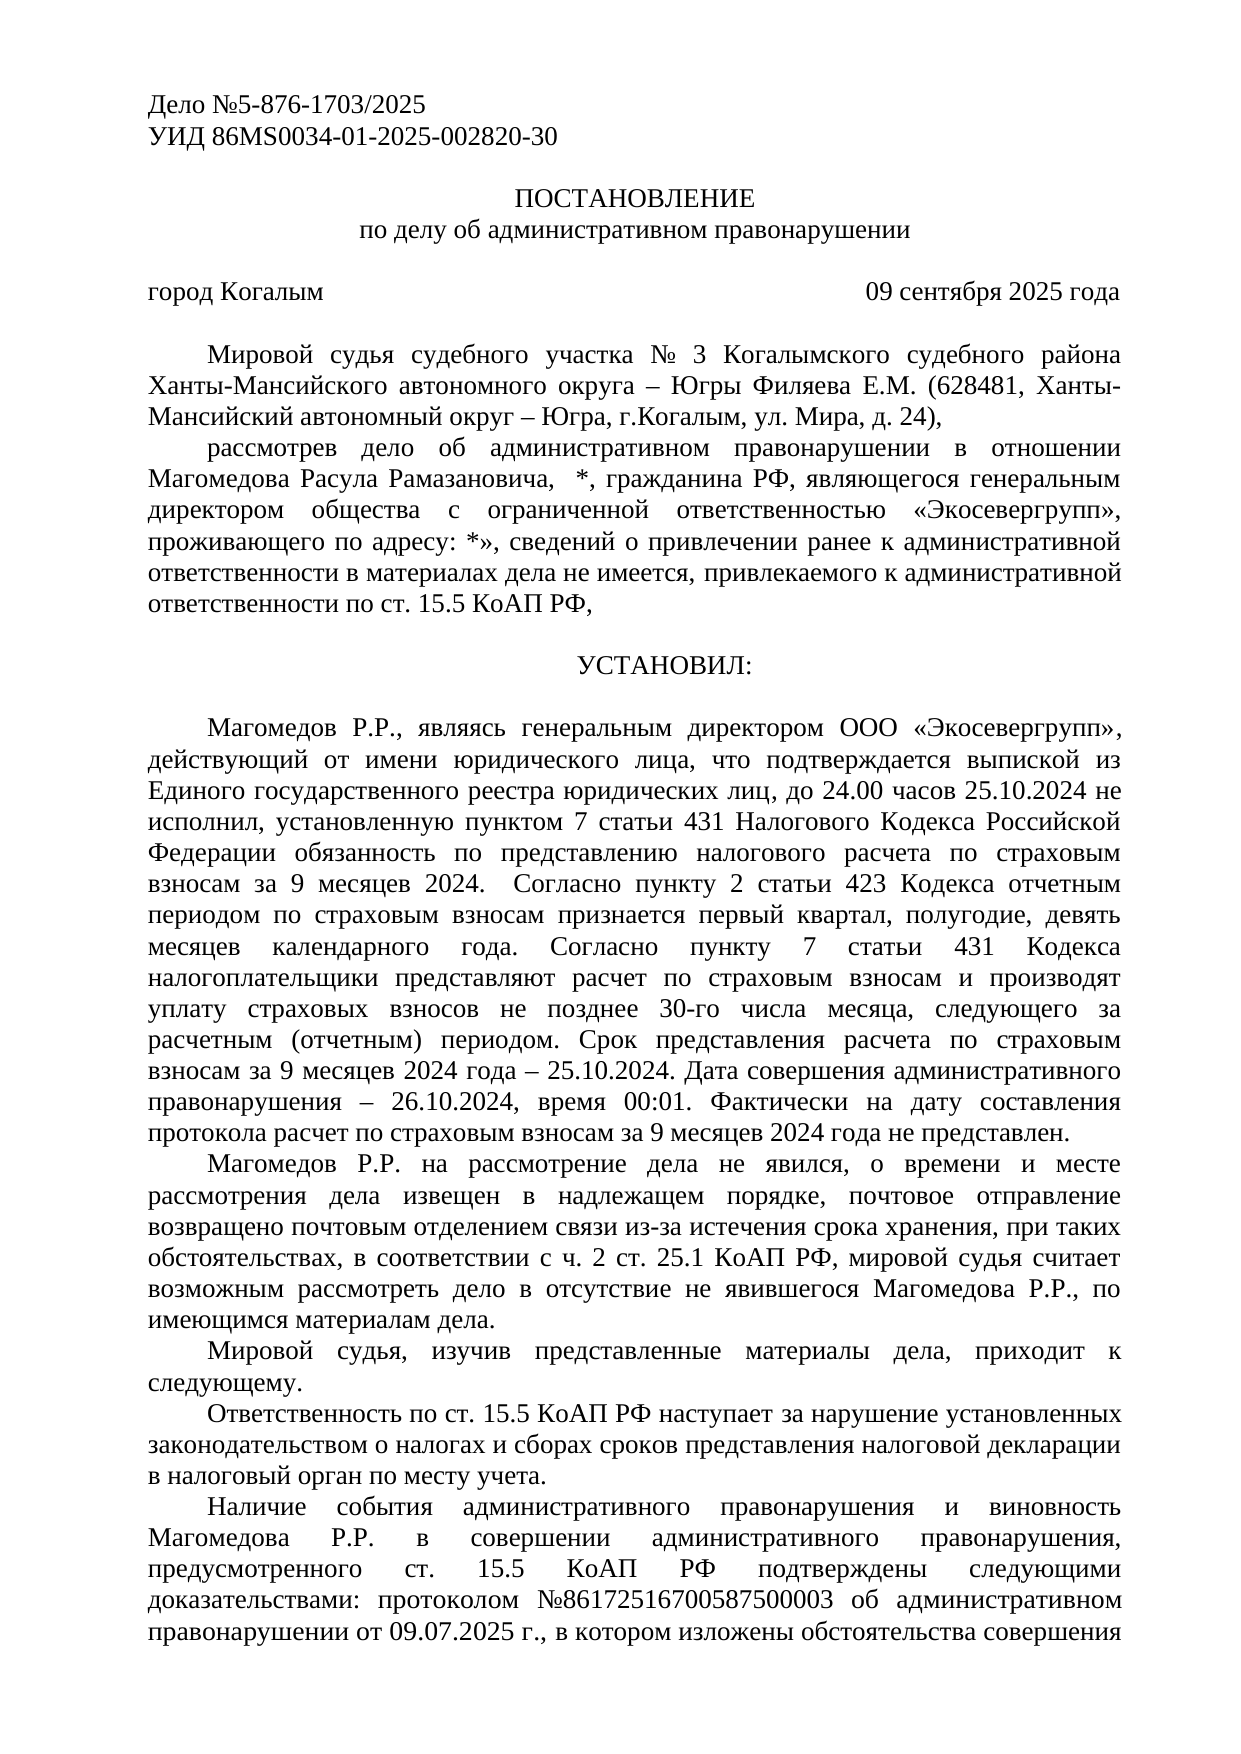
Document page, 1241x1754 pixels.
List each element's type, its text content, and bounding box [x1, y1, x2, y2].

text Ответственность по ст. 15.5 КоАП РФ наступает за нарушение установленных законодательством о налогах и сборах сроков представления налоговой декларации в налоговый орган по месту учета. [148, 1397, 1122, 1490]
text ПОСТАНОВЛЕНИЕ [148, 182, 1122, 213]
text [148, 1490, 1122, 1646]
text Магомедов Р.Р. на рассмотрение дела не явился, о времени и месте рассмотрения дела извещен в надлежащем порядке, почтовое отправление возвращено почтовым отделением связи из-за истечения срока хранения, при таких обстоятельствах, в соответствии с ч. 2 ст. 25.1 КоАП РФ, мировой судья считает возможным рассмотреть дело в отсутствие не явившегося Магомедова Р.Р., по имеющимся материалам дела. [148, 1148, 1122, 1334]
text Мировой судья, изучив представленные материалы дела, приходит к следующему. [148, 1334, 1122, 1397]
text рассмотрев дело об административном правонарушении в отношении Магомедова Расула Рамазановича, *, гражданина РФ, являющегося генеральным директором общества с ограниченной ответственностью «Экосевергрупп», проживающего по адресу: *», сведений о привлечении ранее к административной ответственности в материалах дела не имеется, привлекаемого к административной ответственности по ст. 15.5 КоАП РФ, [148, 431, 1122, 618]
text УИД 86MS0034-01-2025-002820-30 [148, 120, 1122, 151]
text город Когалым 09 сентября 2025 года [148, 276, 1122, 307]
text УСТАНОВИЛ: [148, 649, 1122, 680]
text Мировой судья судебного участка № 3 Когалымского судебного района Ханты-Мансийского автономного округа – Югры Филяева Е.М. (628481, Ханты-Мансийский автономный округ – Югра, г.Когалым, ул. Мира, д. 24), [148, 338, 1122, 431]
text Магомедов Р.Р., являясь генеральным директором ООО «Экосевергрупп», действующий от имени юридического лица, что подтверждается выпиской из Единого государственного реестра юридических лиц, до 24.00 часов 25.10.2024 не исполнил, установленную пунктом 7 статьи 431 Налогового Кодекса Российской Федерации обязанность по представлению налогового расчета по страховым взносам за 9 месяцев 2024. Согласно пункту 2 статьи 423 Кодекса отчетным периодом по страховым взносам признается первый квартал, полугодие, девять месяцев календарного года. Согласно пункту 7 статьи 431 Кодекса налогоплательщики представляют расчет по страховым взносам и производят уплату страховых взносов не позднее 30-гo числа месяца, следующего за расчетным (отчетным) периодом. Срок представления расчета по страховым взносам за 9 месяцев 2024 года – 25.10.2024. Дата совершения административного правонарушения – 26.10.2024, время 00:01. Фактически на дату составления протокола расчет по страховым взносам за 9 месяцев 2024 года не представлен. [148, 712, 1122, 1148]
text по делу об административном правонарушении [148, 213, 1122, 244]
text Дело №5-876-1703/2025 [148, 89, 1122, 120]
